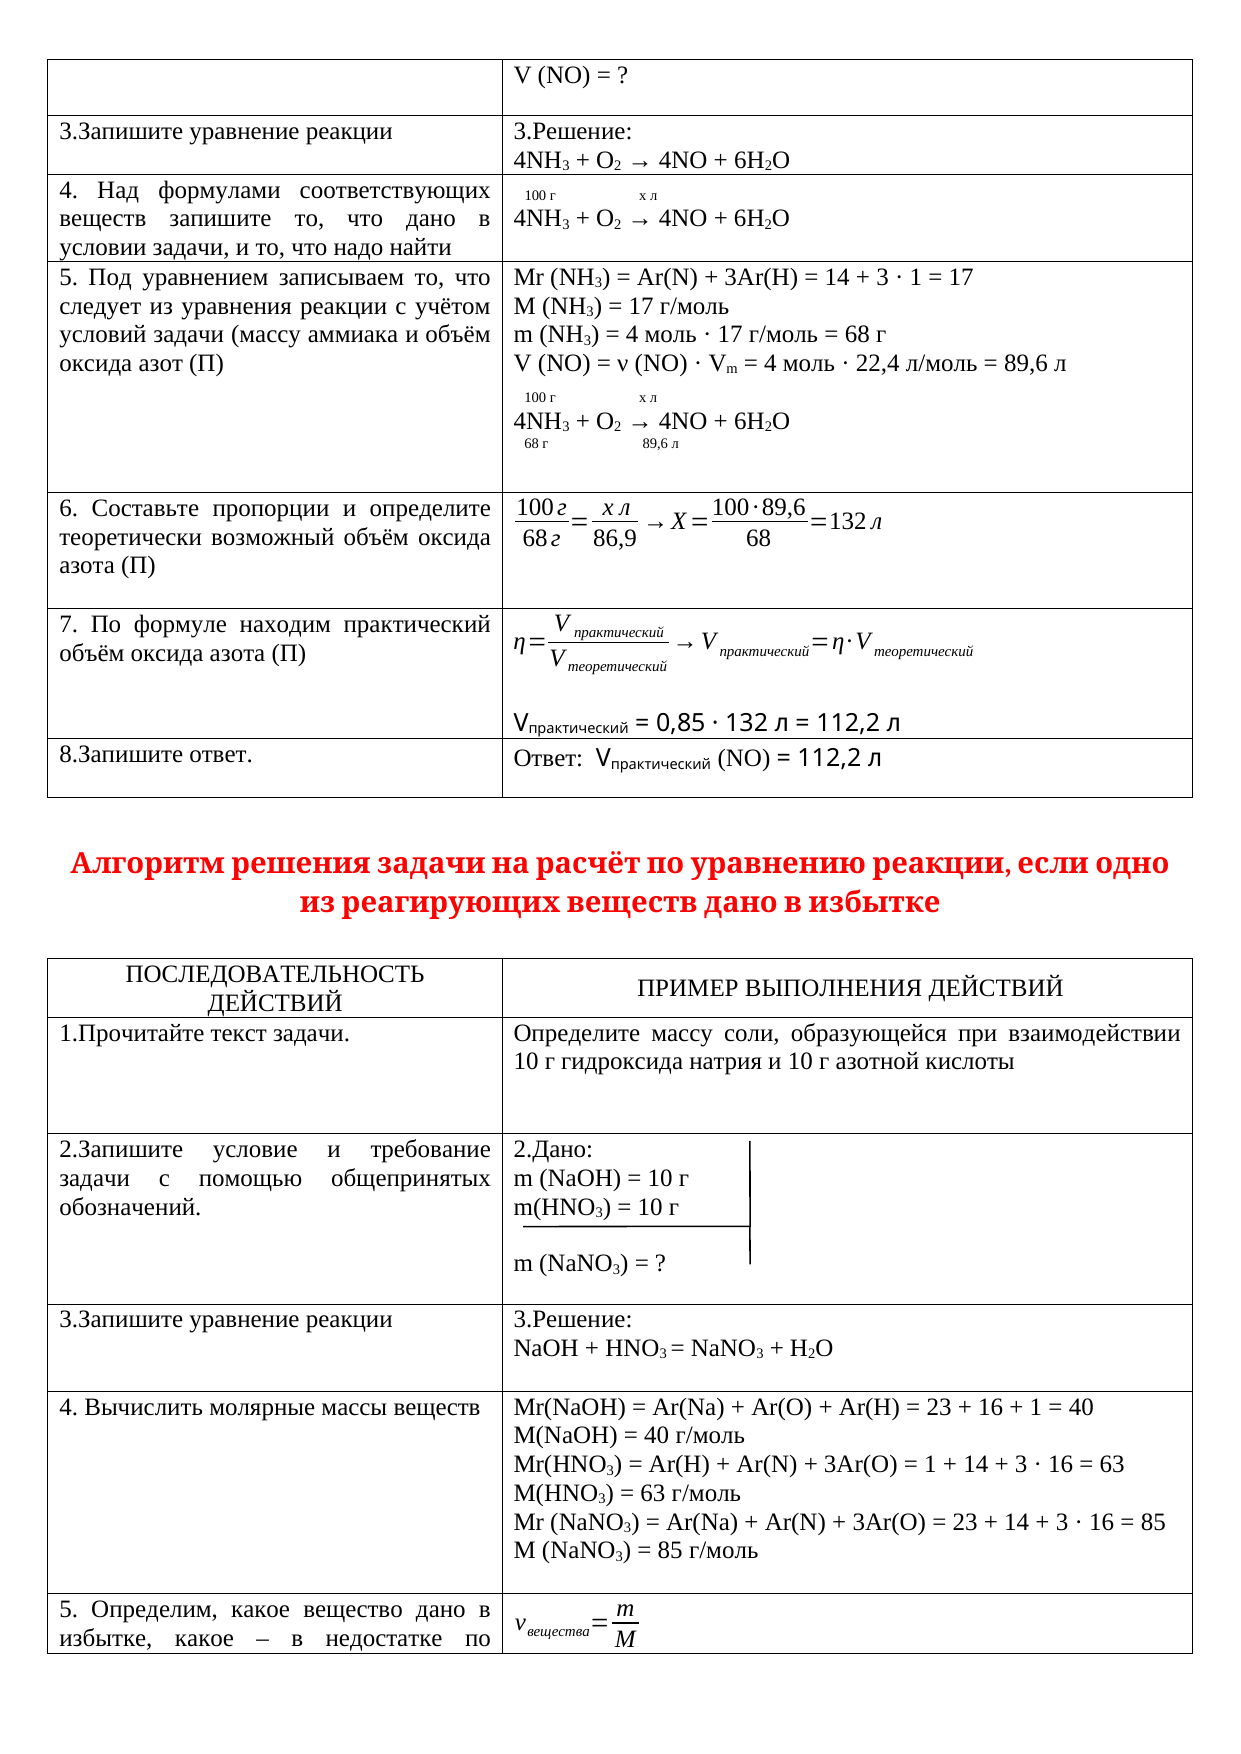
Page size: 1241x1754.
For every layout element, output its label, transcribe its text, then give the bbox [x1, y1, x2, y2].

table_cell 6. Составьте пропорции и определите теоретически возможный объём оксида азота (П) [48, 493, 502, 608]
table_cell Ответ: Vпрактический (NO) = 112,2 л [503, 739, 1192, 797]
table_cell 3.Запишите уравнение реакции [48, 116, 502, 174]
table_cell 2.Дано: m (NaOH) = 10 г m(HNO3) = 10 г m (NaNO3) = ? [503, 1134, 1192, 1303]
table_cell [48, 60, 502, 115]
table_cell 100 г х л 4NH3 + O2 → 4NO + 6H2O [503, 175, 1192, 261]
table_cell [503, 493, 1192, 608]
subtitle Алгоритм решения задачи на расчёт по уравнению реакции, если одно из реагирующих веществ дано в избытке [59, 847, 1181, 919]
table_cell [503, 60, 1192, 115]
table_cell 8.Запишите ответ. [48, 739, 502, 797]
table_cell 4. Вычислить молярные массы веществ [48, 1392, 502, 1593]
table_cell 5. Под уравнением записываем то, что следует из уравнения реакции с учётом условий задачи (массу аммиака и объём оксида азот (П) [48, 262, 502, 492]
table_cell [503, 1594, 1192, 1653]
table_cell 2.Запишите условие и требование задачи с помощью общепринятых обозначений. [48, 1134, 502, 1303]
table_header ПОСЛЕДОВАТЕЛЬНОСТЬ ДЕЙСТВИЙ [48, 959, 208, 1017]
table_cell 3.Запишите уравнение реакции [48, 1305, 502, 1391]
table_cell Mr(NaOH) = Ar(Na) + Ar(O) + Ar(H) = 23 + 16 + 1 = 40 M(NaOH) = 40 г/моль Mr(HNO3) = Ar(H) + Ar(N) + 3Ar(O) = 1 + 14 + 3 · 16 = 63 M(HNO3) = 63 г/моль Mr (NaNO3) = Ar(Na) + Ar(N) + 3Ar(O) = 23 + 14 + 3 · 16 = 85 M (NaNO3) = 85 г/моль [503, 1392, 1192, 1593]
table_header ПРИМЕР ВЫПОЛНЕНИЯ ДЕЙСТВИЙ [503, 959, 1192, 1017]
table_cell 3.Решение: 4NH3 + O2 → 4NO + 6H2O [503, 116, 1192, 174]
table_cell Mr (NH3) = Ar(N) + 3Ar(H) = 14 + 3 · 1 = 17 M (NH3) = 17 г/моль m (NH3) = 4 моль · 17 г/моль = 68 г V (NO) = ν (NO) · Vm = 4 моль · 22,4 л/моль = 89,6 л 100 г х л 4NH3 + O2 → 4NO + 6H2O 68 г 89,6 л [503, 262, 1192, 492]
table_cell 3.Решение: NaOH + HNO3 = NaNO3 + H2O [503, 1305, 1192, 1391]
table_cell 1.Прочитайте текст задачи. [48, 1018, 502, 1133]
table_cell 4. Над формулами соответствующих веществ запишите то, что дано в условии задачи, и то, что надо найти [48, 175, 502, 261]
table_header ПОСЛЕДОВАТЕЛЬНОСТЬ ДЕЙСТВИЙ [342, 959, 502, 1017]
table_cell Определите массу соли, образующейся при взаимодействии 10 г гидроксида натрия и 10 г азотной кислоты [503, 1018, 1192, 1133]
table_cell 7. По формуле находим практический объём оксида азота (П) [48, 609, 502, 738]
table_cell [48, 1594, 502, 1653]
table_cell Vпрактический = 0,85 · 132 л = 112,2 л [503, 609, 1192, 738]
